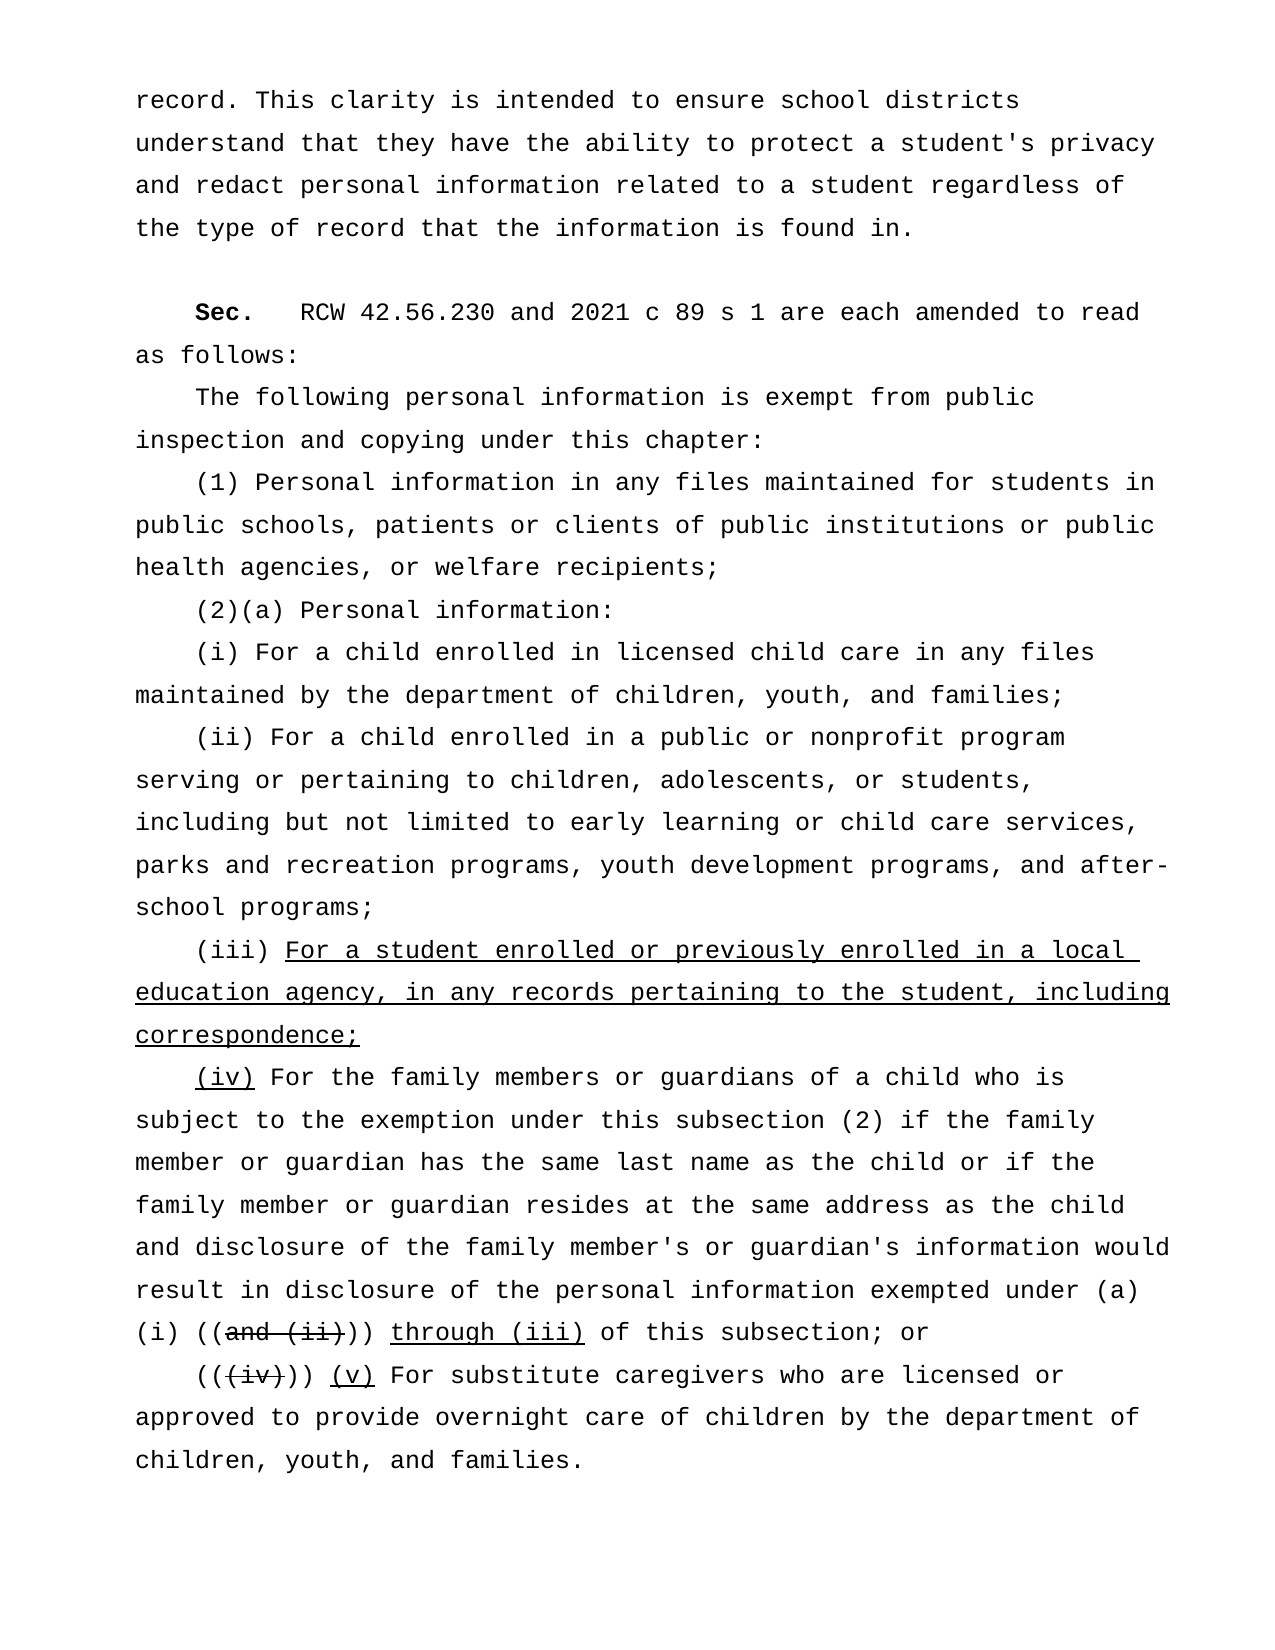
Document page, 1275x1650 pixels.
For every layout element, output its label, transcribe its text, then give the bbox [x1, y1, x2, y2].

text (iii) For a student enrolled or previously enrolled in a local education agency, in any records pertaining to the student, including correspondence; [135, 1005, 1170, 1052]
text (((iv))) (v) For substitute caregivers who are licensed or approved to provide overnight care of children by the department of children, youth, and families. [135, 1349, 1170, 1477]
text (ii) For a child enrolled in a public or nonprofit program serving or pertaining to children, adolescents, or students, including but not limited to early learning or child care services, parks and recreation programs, youth development programs, and after-school programs; [135, 712, 1170, 924]
text (i) For a child enrolled in licensed child care in any files maintained by the department of children, youth, and families; [135, 627, 1170, 712]
text Sec. RCW 42.56.230 and 2021 c 89 s 1 are each amended to read as follows: [135, 287, 1170, 372]
text (1) Personal information in any files maintained for students in public schools, patients or clients of public institutions or public health agencies, or welfare recipients; [135, 457, 1170, 584]
text (iii) For a student enrolled or previously enrolled in a local education agency, in any records pertaining to the student, including correspondence; [135, 924, 1170, 1003]
text The following personal information is exempt from public inspection and copying under this chapter: [135, 372, 1170, 457]
text (iv) For the family members or guardians of a child who is subject to the exemption under this subsection (2) if the family member or guardian has the same last name as the child or if the family member or guardian resides at the same address as the child and disclosure of the family member's or guardian's information would result in disclosure of the personal information exempted under (a)(i) ((and (ii))) through (iii) of this subsection; or [135, 1052, 1170, 1349]
text (2)(a) Personal information: [135, 584, 1170, 627]
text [135, 75, 1170, 245]
